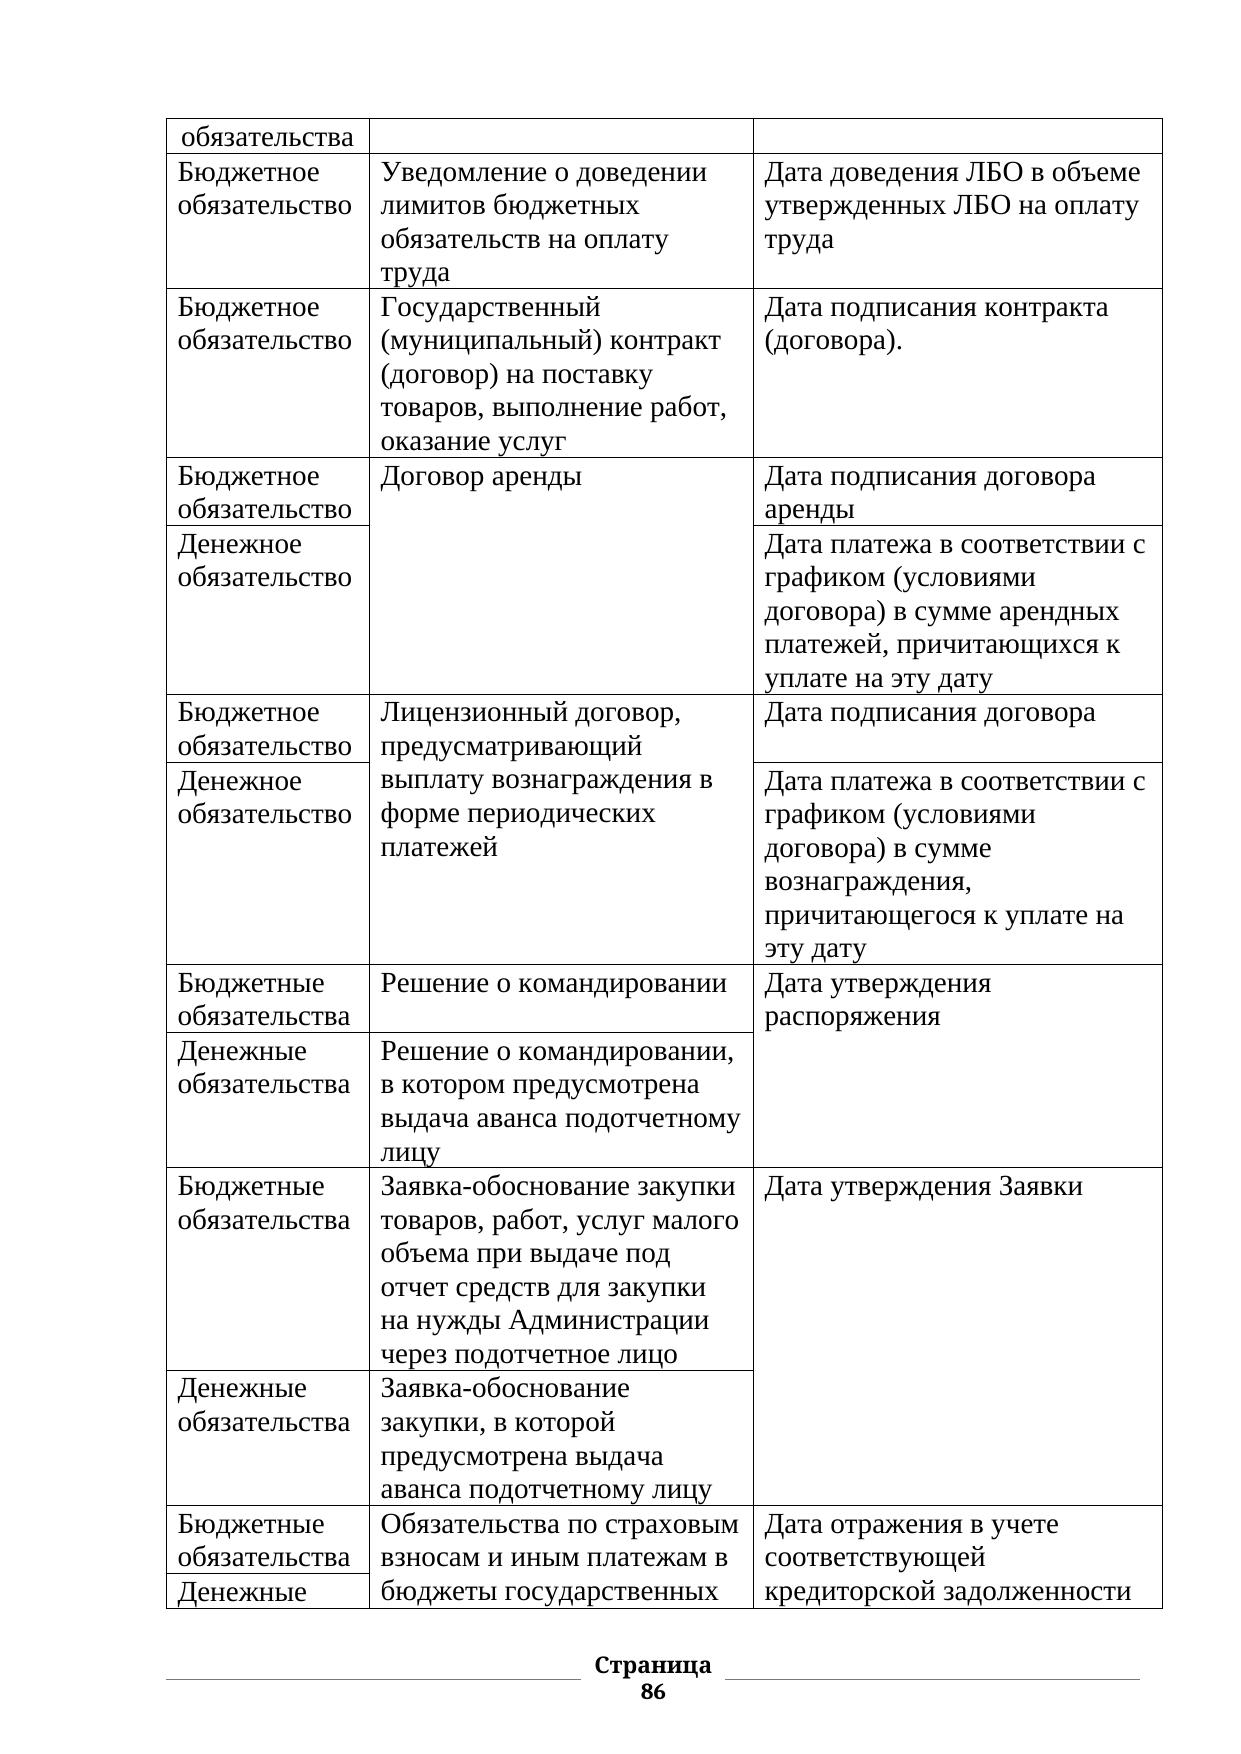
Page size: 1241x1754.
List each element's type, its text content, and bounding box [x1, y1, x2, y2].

table_cell Бюджетные обязательства [167, 1506, 369, 1573]
table_cell Лицензионный договор, предусматривающий выплату вознаграждения в форме периодических платежей [370, 695, 753, 964]
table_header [754, 119, 1162, 153]
table_cell Заявка-обоснование закупки, в которой предусмотрена выдача аванса подотчетному лицу [370, 1371, 753, 1505]
table_cell Бюджетное обязательство [167, 458, 369, 525]
table_cell Решение о командировании [370, 965, 753, 1032]
table_cell Бюджетные обязательства [167, 1168, 369, 1369]
table_cell Денежные обязательства [167, 1371, 369, 1505]
table_cell Уведомление о доведении лимитов бюджетных обязательств на оплату труда [370, 154, 753, 288]
table_cell Дата утверждения Заявки [754, 1168, 1162, 1505]
table_cell Дата подписания договора аренды [754, 458, 1162, 525]
table_cell Дата доведения ЛБО в объеме утвержденных ЛБО на оплату труда [754, 154, 1162, 288]
table_cell Дата подписания договора [754, 695, 1162, 762]
table_cell Государственный (муниципальный) контракт (договор) на поставку товаров, выполнение работ, оказание услуг [370, 289, 753, 457]
table_cell Дата платежа в соответствии с графиком (условиями договора) в сумме вознаграждения, причитающегося к уплате на эту дату [754, 763, 1162, 964]
table_header Вид обязательства [167, 119, 369, 153]
table_cell Денежное обязательство [167, 763, 369, 964]
table_cell Денежные обязательства [167, 1033, 369, 1167]
table_cell Бюджетные обязательства [167, 965, 369, 1032]
table_header Основание [370, 119, 753, 153]
table_cell Бюджетное обязательство [167, 289, 369, 457]
table_cell Заявка-обоснование закупки товаров, работ, услуг малого объема при выдаче под отчет средств для закупки на нужды Администрации через подотчетное лицо [370, 1168, 753, 1369]
table_cell Дата платежа в соответствии с графиком (условиями договора) в сумме арендных платежей, причитающихся к уплате на эту дату [754, 526, 1162, 693]
table_cell Решение о командировании, в котором предусмотрена выдача аванса подотчетному лицу [370, 1033, 753, 1167]
table_cell Дата подписания контракта (договора). [754, 289, 1162, 457]
table_cell Бюджетное обязательство [167, 154, 369, 288]
table_cell Дата отражения в учете соответствующей кредиторской задолженности [754, 1506, 1162, 1607]
table_cell Дата утверждения распоряжения [754, 965, 1162, 1167]
table_cell Денежное обязательство [167, 526, 369, 693]
table_cell Обязательства по страховым взносам и иным платежам в бюджеты государственных внебюджетных фондов РФ. Обязательства по уплате налогов, сборов и иных обязательных платежей в бюджеты бюджетной системы РФ [370, 1506, 753, 1607]
table_cell Договор аренды [370, 458, 753, 693]
table_cell Бюджетное обязательство [167, 695, 369, 762]
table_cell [167, 1574, 369, 1607]
